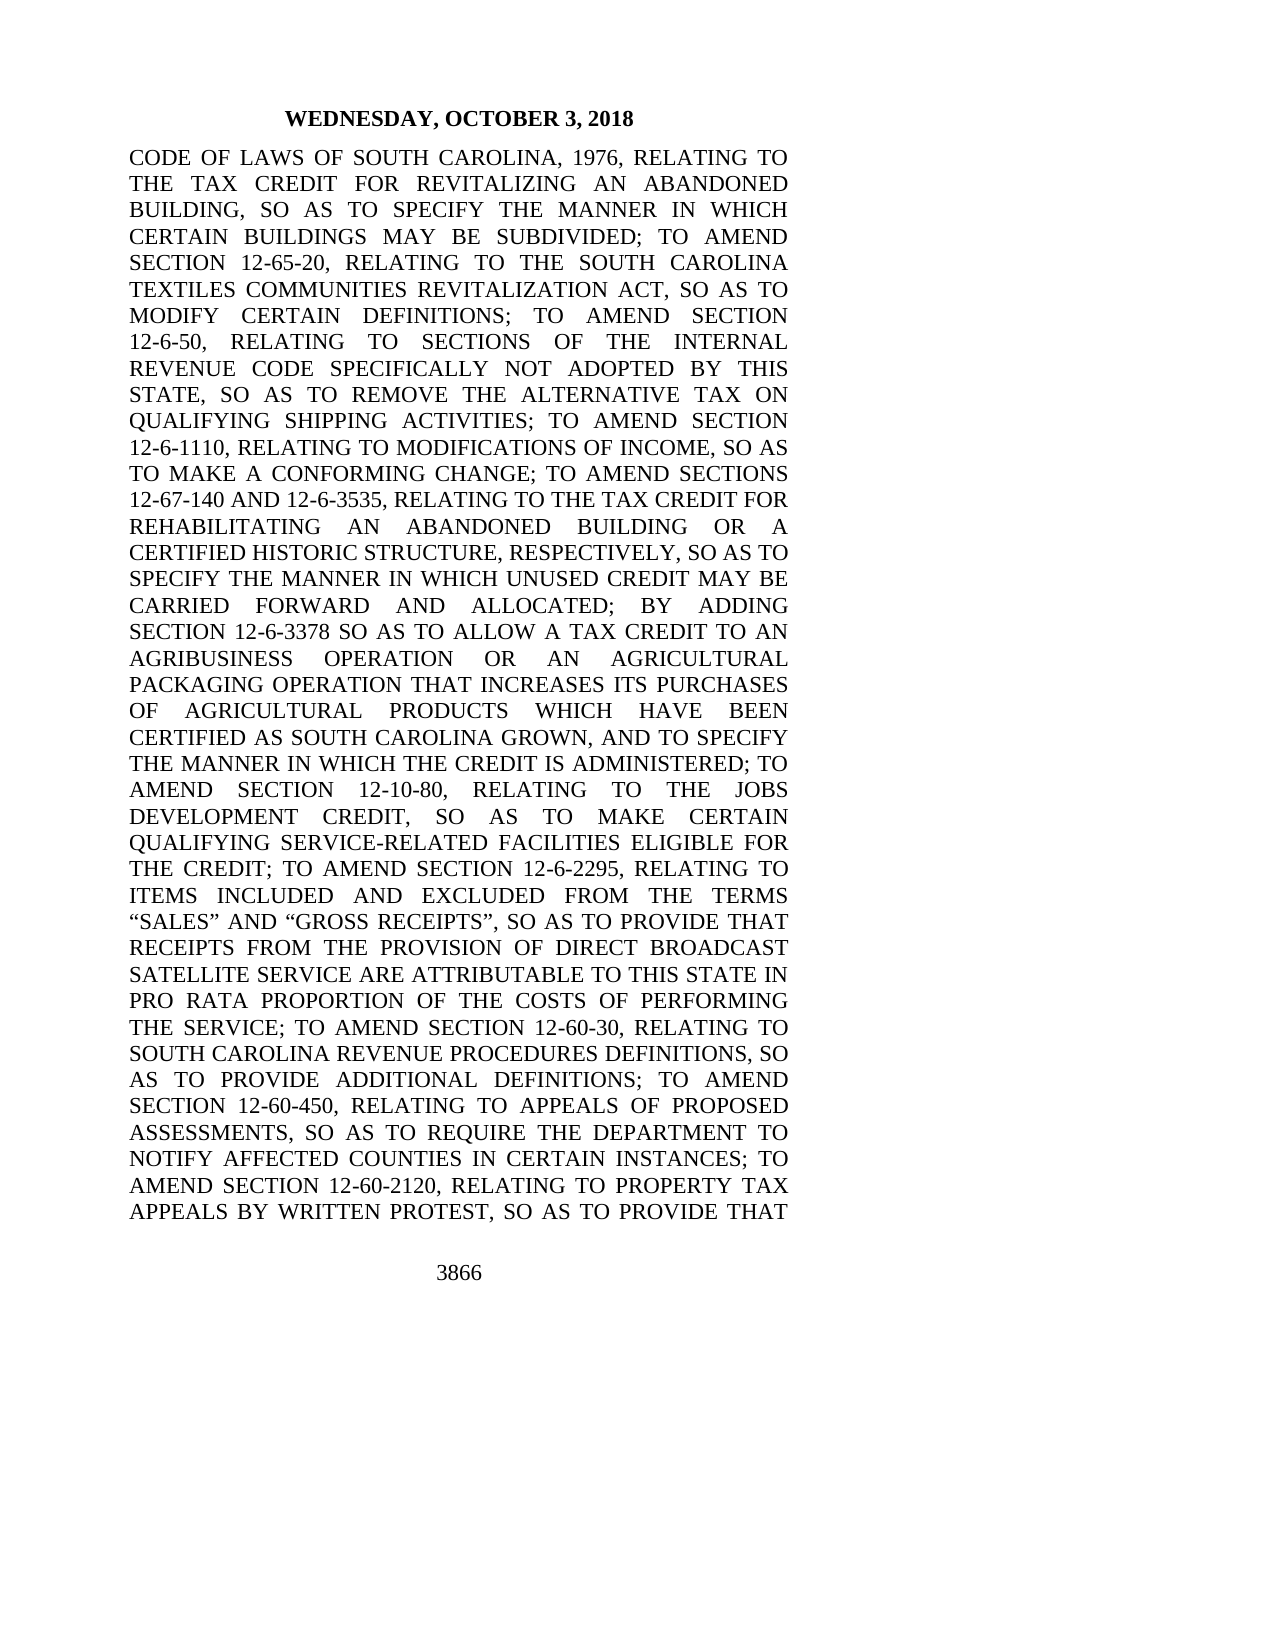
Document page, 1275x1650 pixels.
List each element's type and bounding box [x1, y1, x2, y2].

text [129, 144, 789, 1224]
